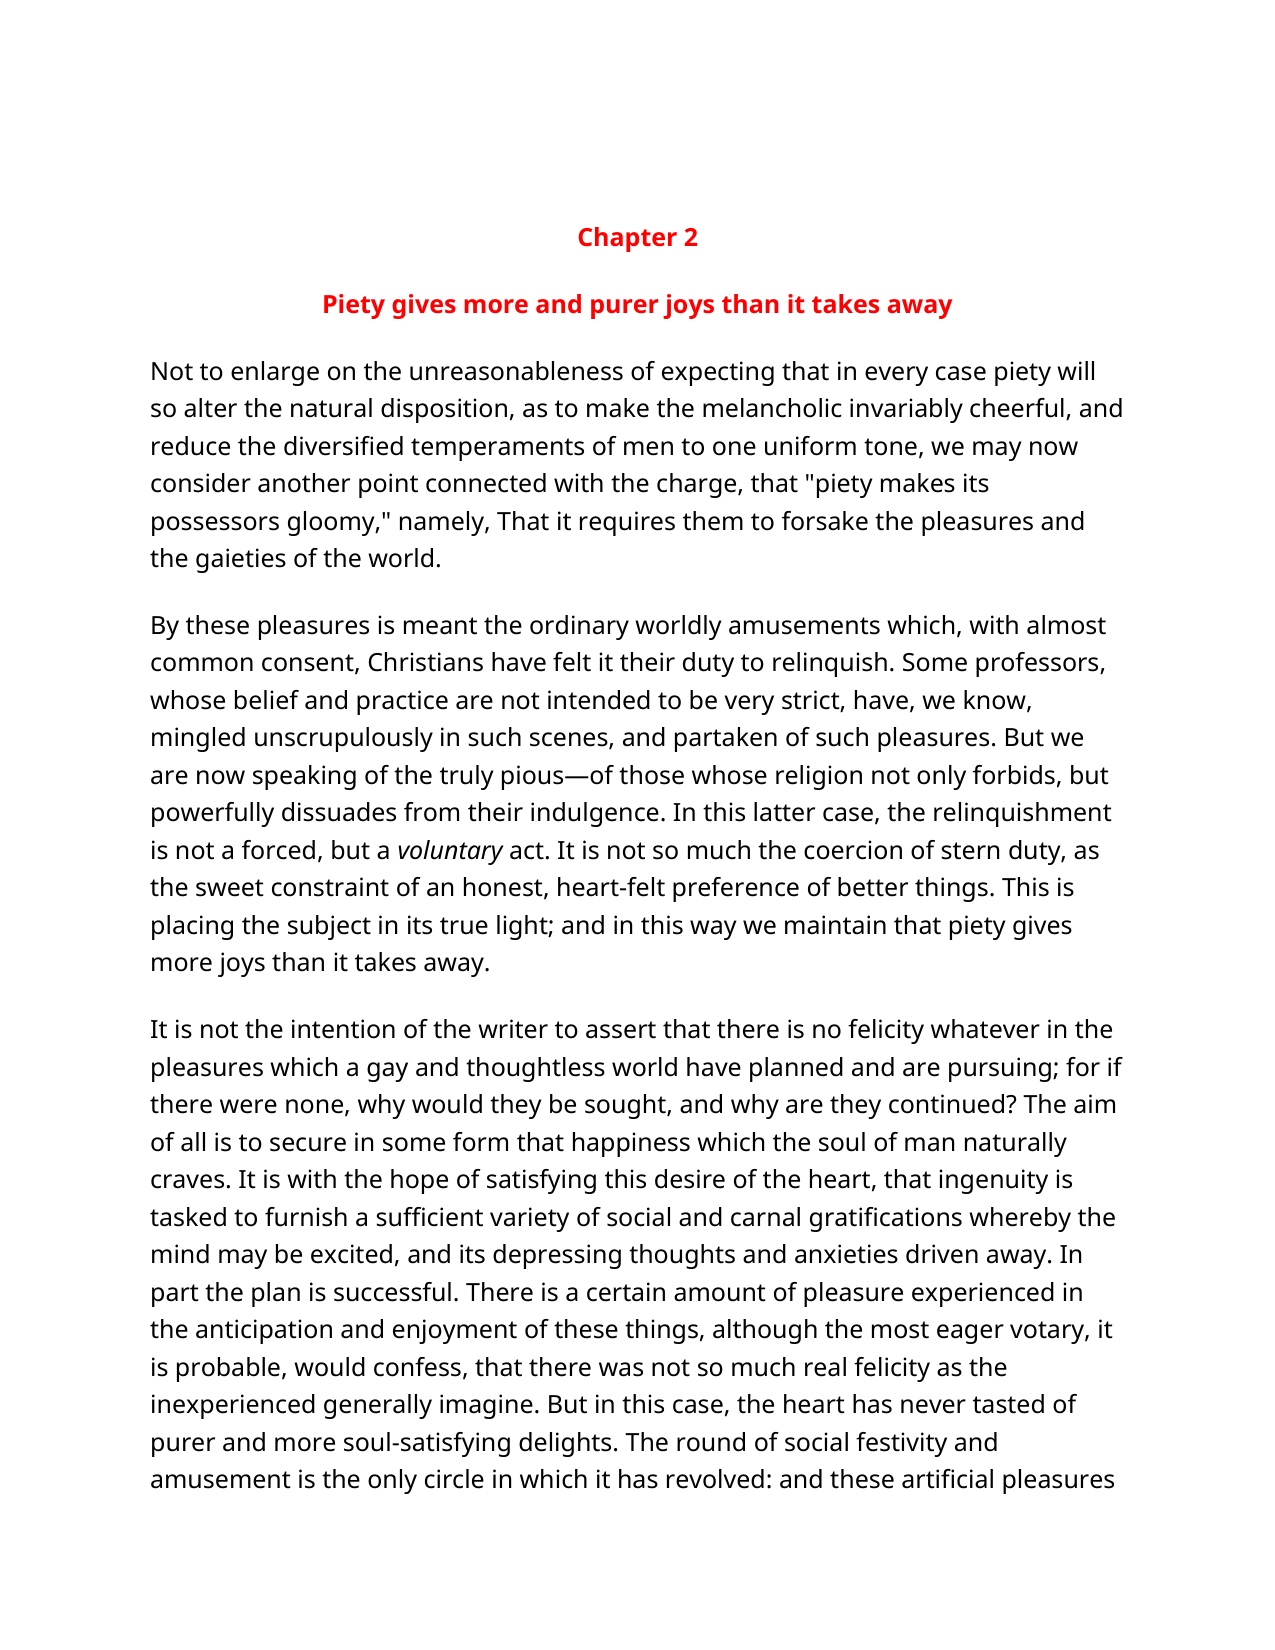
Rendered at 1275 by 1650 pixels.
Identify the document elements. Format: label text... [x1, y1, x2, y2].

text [150, 1008, 1125, 1496]
text Not to enlarge on the unreasonableness of expecting that in every case piety will so alter the natural disposition, as to make the melancholic invariably cheerful, and reduce the diversified temperaments of men to one uniform tone, we may now consider another point connected with the charge, that "piety makes its possessors gloomy," namely, That it requires them to forsake the pleasures and the gaieties of the world. [150, 350, 1125, 575]
text Chapter 2 [150, 217, 1125, 254]
text Piety gives more and purer joys than it takes away [150, 283, 1125, 321]
text By these pleasures is meant the ordinary worldly amusements which, with almost common consent, Christians have felt it their duty to relinquish. Some professors, whose belief and practice are not intended to be very strict, have, we know, mingled unscrupulously in such scenes, and partaken of such pleasures. But we are now speaking of the truly pious—of those whose religion not only forbids, but powerfully dissuades from their indulgence. In this latter case, the relinquishment is not a forced, but a voluntary act. It is not so much the coercion of stern duty, as the sweet constraint of an honest, heart-felt preference of better things. This is placing the subject in its true light; and in this way we maintain that piety gives more joys than it takes away. [150, 604, 1125, 979]
